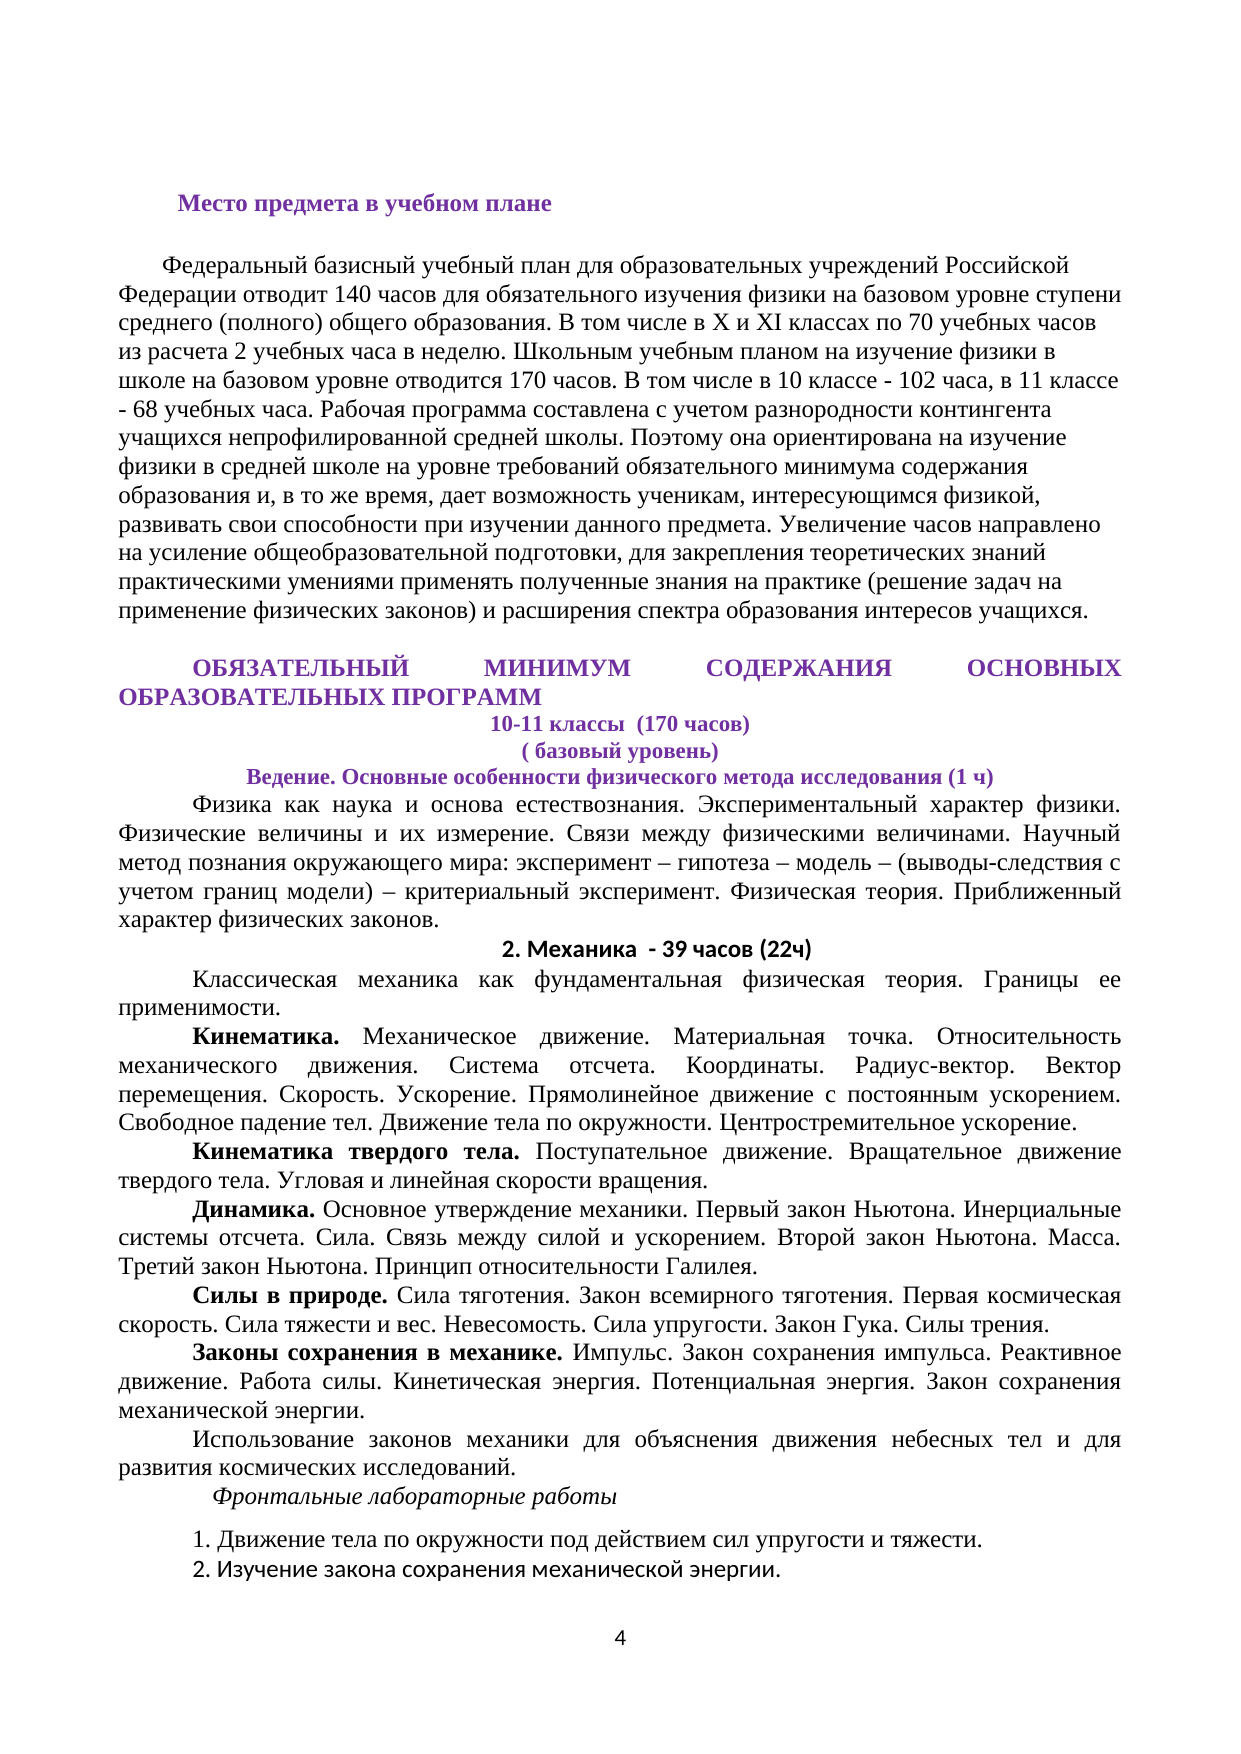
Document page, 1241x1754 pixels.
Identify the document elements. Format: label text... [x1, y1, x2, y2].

text Законы сохранения в механике. Импульс. Закон сохранения импульса. Реактивное движение. Работа силы. Кинетическая энергия. Потенциальная энергия. Закон сохранения механической энергии. [118, 1337, 1122, 1424]
text 2. Механика - 39 часов (22ч) [118, 933, 1122, 964]
text Федеральный базисный учебный план для образовательных учреждений Российской Федерации отводит 140 часов для обязательного изучения физики на базовом уровне ступени среднего (полного) общего образования. В том числе в X и XI классах по 70 учебных часов из расчета 2 учебных часа в неделю. Школьным учебным планом на изучение физики в школе на базовом уровне отводится 170 часов. В том числе в 10 классе - 102 часа, в 11 классе - 68 учебных часа. Рабочая программа составлена с учетом разнородности контингента учащихся непрофилированной средней школы. Поэтому она ориентирована на изучение физики в средней школе на уровне требований обязательного минимума содержания образования и, в то же время, дает возможность ученикам, интересующимся физикой, развивать свои способности при изучении данного предмета. Увеличение часов направлено на усиление общеобразовательной подготовки, для закрепления теоретических знаний практическими умениями применять полученные знания на практике (решение задач на применение физических законов) и расширения спектра образования интересов учащихся. [118, 250, 1122, 624]
text Силы в природе. Сила тяготения. Закон всемирного тяготения. Первая космическая скорость. Сила тяжести и вес. Невесомость. Сила упругости. Закон Гука. Силы трения. [118, 1280, 1122, 1337]
text 2. Изучение закона сохранения механической энергии. [118, 1553, 1122, 1584]
text Кинематика. Механическое движение. Материальная точка. Относительность механического движения. Система отсчета. Координаты. Радиус-вектор. Вектор перемещения. Скорость. Ускорение. Прямолинейное движение с постоянным ускорением. Свободное падение тел. Движение тела по окружности. Центростремительное ускорение. [118, 1021, 1122, 1136]
text Классическая механика как фундаментальная физическая теория. Границы ее применимости. [118, 964, 1122, 1021]
text 10-11 классы (170 часов) [118, 710, 1122, 737]
text ( базовый уровень) [118, 737, 1122, 763]
text 1. Движение тела по окружности под действием сил упругости и тяжести. [118, 1524, 1122, 1553]
text ОБЯЗАТЕЛЬНЫЙ МИНИМУМ СОДЕРЖАНИЯ ОСНОВНЫХ ОБРАЗОВАТЕЛЬНЫХ ПРОГРАММ [118, 653, 1122, 710]
text Использование законов механики для объяснения движения небесных тел и для развития космических исследований. [118, 1424, 1122, 1481]
text Кинематика твердого тела. Поступательное движение. Вращательное движение твердого тела. Угловая и линейная скорости вращения. [118, 1136, 1122, 1194]
text Физика как наука и основа естествознания. Экспериментальный характер физики. Физические величины и их измерение. Связи между физическими величинами. Научный метод познания окружающего мира: эксперимент – гипотеза – модель – (выводы-следствия с учетом границ модели) – критериальный эксперимент. Физическая теория. Приближенный характер физических законов. [118, 789, 1122, 933]
text Ведение. Основные особенности физического метода исследования (1 ч) [118, 763, 1122, 789]
text Динамика. Основное утверждение механики. Первый закон Ньютона. Инерциальные системы отсчета. Сила. Связь между силой и ускорением. Второй закон Ньютона. Масса. Третий закон Ньютона. Принцип относительности Галилея. [118, 1194, 1122, 1280]
subtitle Фронтальные лабораторные работы [118, 1481, 1122, 1510]
text Место предмета в учебном плане [118, 188, 1122, 217]
